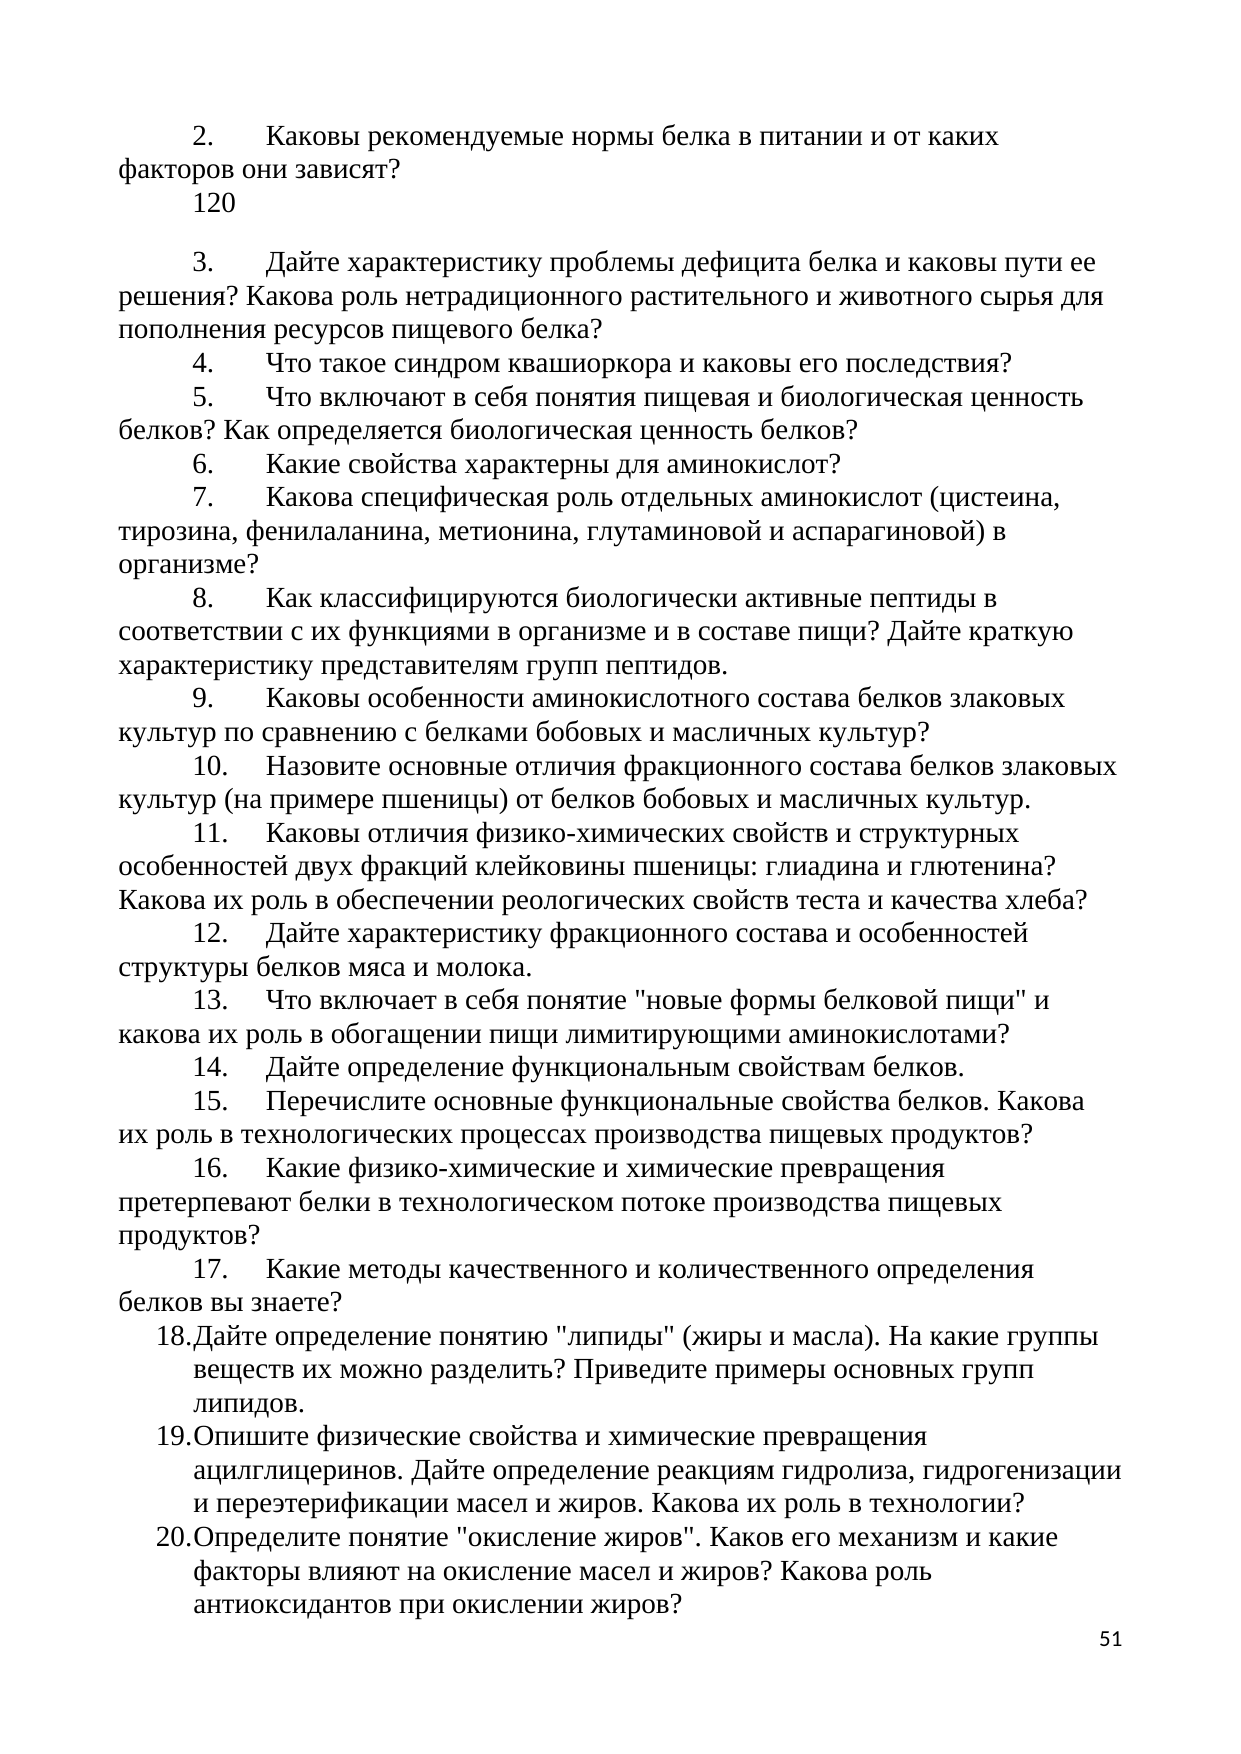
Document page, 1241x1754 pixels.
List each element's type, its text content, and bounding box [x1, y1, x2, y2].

list Как классифицируются биологически активные пептиды в соответствии с их функциями в организме и в составе пищи? Дайте краткую характеристику представителям групп пептидов. [118, 580, 1122, 681]
list Определите понятие "окисление жиров". Каков его механизм и какие факторы влияют на окисление масел и жиров? Какова роль антиоксидантов при окислении жиров? [156, 1519, 1122, 1620]
list Каковы особенности аминокислотного состава белков злаковых культур по сравнению с белками бобовых и масличных культур? [118, 681, 1122, 748]
list Опишите физические свойства и химические превращения ацилглицеринов. Дайте определение реакциям гидролиза, гидрогенизации и переэтерификации масел и жиров. Какова их роль в технологии? [156, 1418, 1122, 1519]
list Каковы отличия физико-химических свойств и структурных особенностей двух фракций клейковины пшеницы: глиадина и глютенина? Какова их роль в обеспечении реологических свойств теста и качества хлеба? [118, 815, 1122, 915]
list Что такое синдром квашиоркора и каковы его последствия? [118, 345, 1122, 379]
list Дайте характеристику фракционного состава и особенностей структуры белков мяса и молока. [118, 915, 1122, 982]
list Какие методы качественного и количественного определения белков вы знаете? [118, 1251, 1122, 1318]
text 120 [118, 185, 1122, 219]
list Дайте определение функциональным свойствам белков. [118, 1049, 1122, 1083]
list Какие физико-химические и химические превращения претерпевают белки в технологическом потоке производства пищевых продуктов? [118, 1150, 1122, 1251]
list Дайте определение понятию "липиды" (жиры и масла). На какие группы веществ их можно разделить? Приведите примеры основных групп липидов. [156, 1318, 1122, 1418]
list Что включают в себя понятия пищевая и биологическая ценность белков? Как определяется биологическая ценность белков? [118, 379, 1122, 446]
list Дайте характеристику проблемы дефицита белка и каковы пути ее решения? Какова роль нетрадиционного растительного и животного сырья для пополнения ресурсов пищевого белка? [118, 244, 1122, 345]
list Какие свойства характерны для аминокислот? [118, 446, 1122, 479]
list Назовите основные отличия фракционного состава белков злаковых культур (на примере пшеницы) от белков бобовых и масличных культур. [118, 748, 1122, 815]
list Что включает в себя понятие "новые формы белковой пищи" и какова их роль в обогащении пищи лимитирующими аминокислотами? [118, 982, 1122, 1049]
list Каковы рекомендуемые нормы белка в питании и от каких факторов они зависят? [118, 118, 1122, 185]
list Перечислите основные функциональные свойства белков. Какова их роль в технологических процессах производства пищевых продуктов? [118, 1083, 1122, 1150]
list Какова специфическая роль отдельных аминокислот (цистеина, тирозина, фенилаланина, метионина, глутаминовой и аспарагиновой) в организме? [118, 479, 1122, 580]
